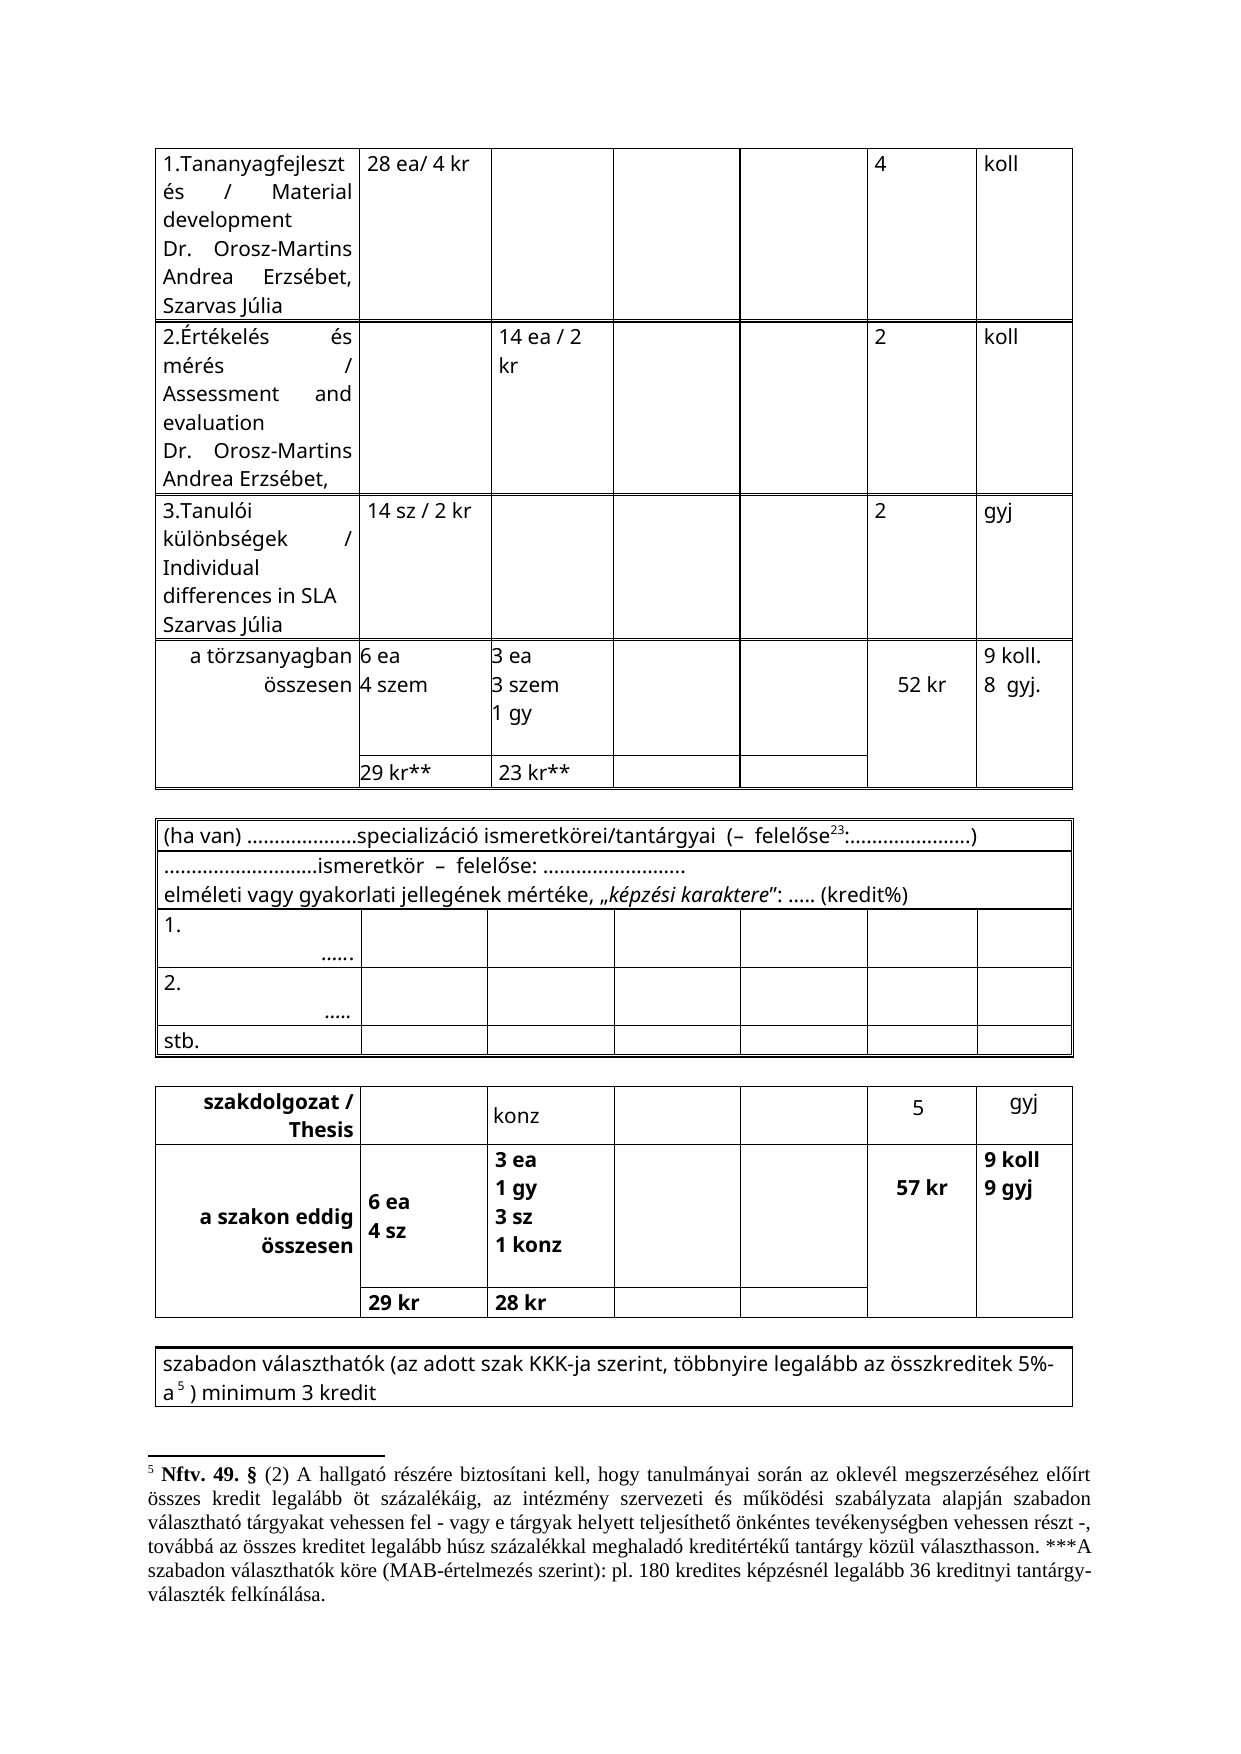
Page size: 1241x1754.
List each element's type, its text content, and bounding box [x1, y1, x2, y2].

table_cell [488, 910, 614, 967]
table_cell 6 ea 4 szem [360, 641, 491, 755]
table_cell 14 sz / 2 kr [360, 496, 491, 638]
table_cell 3.Tanulói különbségek / Individual differences in SLA Szarvas Júlia [156, 496, 359, 638]
table_header szabadon választhatók (az adott szak KKK-ja szerint, többnyire legalább az összkreditek 5%-a ) minimum 3 kredit [156, 1349, 1072, 1406]
table_cell 28 ea/ 4 kr [360, 149, 491, 319]
table_cell 4 [868, 149, 976, 319]
table_cell 3 ea 3 szem 1 gy [492, 641, 613, 755]
table_header [361, 1087, 487, 1144]
table_cell [488, 968, 614, 1025]
table_cell [741, 323, 867, 493]
table_cell 1. …... [158, 910, 361, 967]
table_cell gyj [977, 496, 1072, 638]
table_cell [978, 1026, 1071, 1054]
table_cell 29 kr [361, 1288, 487, 1317]
table_cell 23 kr** [492, 756, 613, 787]
table_cell [615, 968, 740, 1025]
table_cell stb. [158, 1026, 361, 1054]
table_header [741, 1087, 867, 1144]
table_cell [362, 910, 487, 967]
table_cell 2 [868, 323, 976, 493]
table_header (ha van) ……………..…specializáció ismeretkörei/tantárgyai (– felelőse23:………………….) [158, 821, 1071, 850]
table_cell 9 koll. 8 gyj. [977, 641, 1072, 787]
table_cell koll [977, 323, 1072, 493]
table_cell 14 ea / 2 kr [492, 323, 613, 493]
table_cell [741, 1145, 867, 1287]
table_cell [978, 968, 1071, 1025]
table_cell 28 kr [488, 1288, 614, 1317]
table_header szakdolgozat / Thesis [156, 1087, 360, 1144]
table_cell [741, 641, 867, 755]
table_cell [492, 149, 613, 319]
table_cell [741, 910, 867, 967]
table_cell [868, 968, 977, 1025]
table_cell [741, 149, 867, 319]
table_cell [362, 968, 487, 1025]
table_cell [741, 496, 867, 638]
table_header [615, 1087, 740, 1144]
table_cell 57 kr [868, 1145, 976, 1317]
table_cell [360, 323, 491, 493]
table_cell [614, 323, 739, 493]
table_cell [978, 910, 1071, 967]
table_cell 6 ea 4 sz [361, 1145, 487, 1287]
table_cell a törzsanyagban összesen [156, 641, 359, 787]
table_cell [614, 149, 739, 319]
table_cell 2. ….. [158, 968, 361, 1025]
table_cell [868, 1026, 977, 1054]
table_cell [614, 756, 739, 787]
table_cell [615, 1145, 740, 1287]
table_cell 3 ea 1 gy 3 sz 1 konz [488, 1145, 614, 1287]
table_cell [488, 1026, 614, 1054]
table_cell [741, 1288, 867, 1317]
table_cell 52 kr [868, 641, 976, 787]
table_header gyj [977, 1087, 1072, 1144]
table_cell [615, 1026, 740, 1054]
table_header konz [488, 1087, 614, 1144]
table_cell 1.Tananyagfejlesztés / Material development Dr. Orosz-Martins Andrea Erzsébet, Szarvas Júlia [156, 149, 359, 319]
table_cell 2 [868, 496, 976, 638]
table_cell a szakon eddig összesen [156, 1145, 360, 1317]
table_cell 29 kr** [360, 756, 491, 787]
table_cell [492, 496, 613, 638]
table_cell [614, 641, 739, 755]
table_cell [741, 968, 867, 1025]
table_cell 2.Értékelés és mérés / Assessment and evaluation Dr. Orosz-Martins Andrea Erzsébet, [156, 323, 359, 493]
table_cell [741, 756, 867, 787]
table_cell [868, 910, 977, 967]
table_cell [741, 1026, 867, 1054]
table_cell 9 koll 9 gyj [977, 1145, 1072, 1317]
table_cell [614, 496, 739, 638]
table_cell [615, 1288, 740, 1317]
table_cell [362, 1026, 487, 1054]
table_cell ……………….………ismeretkör – felelőse: …………………….. elméleti vagy gyakorlati jellegének mértéke, „képzési karaktere”: ….. (kredit%) [158, 852, 1071, 908]
table_cell koll [977, 149, 1072, 319]
table_header 5 [868, 1087, 976, 1144]
table_cell [615, 910, 740, 967]
